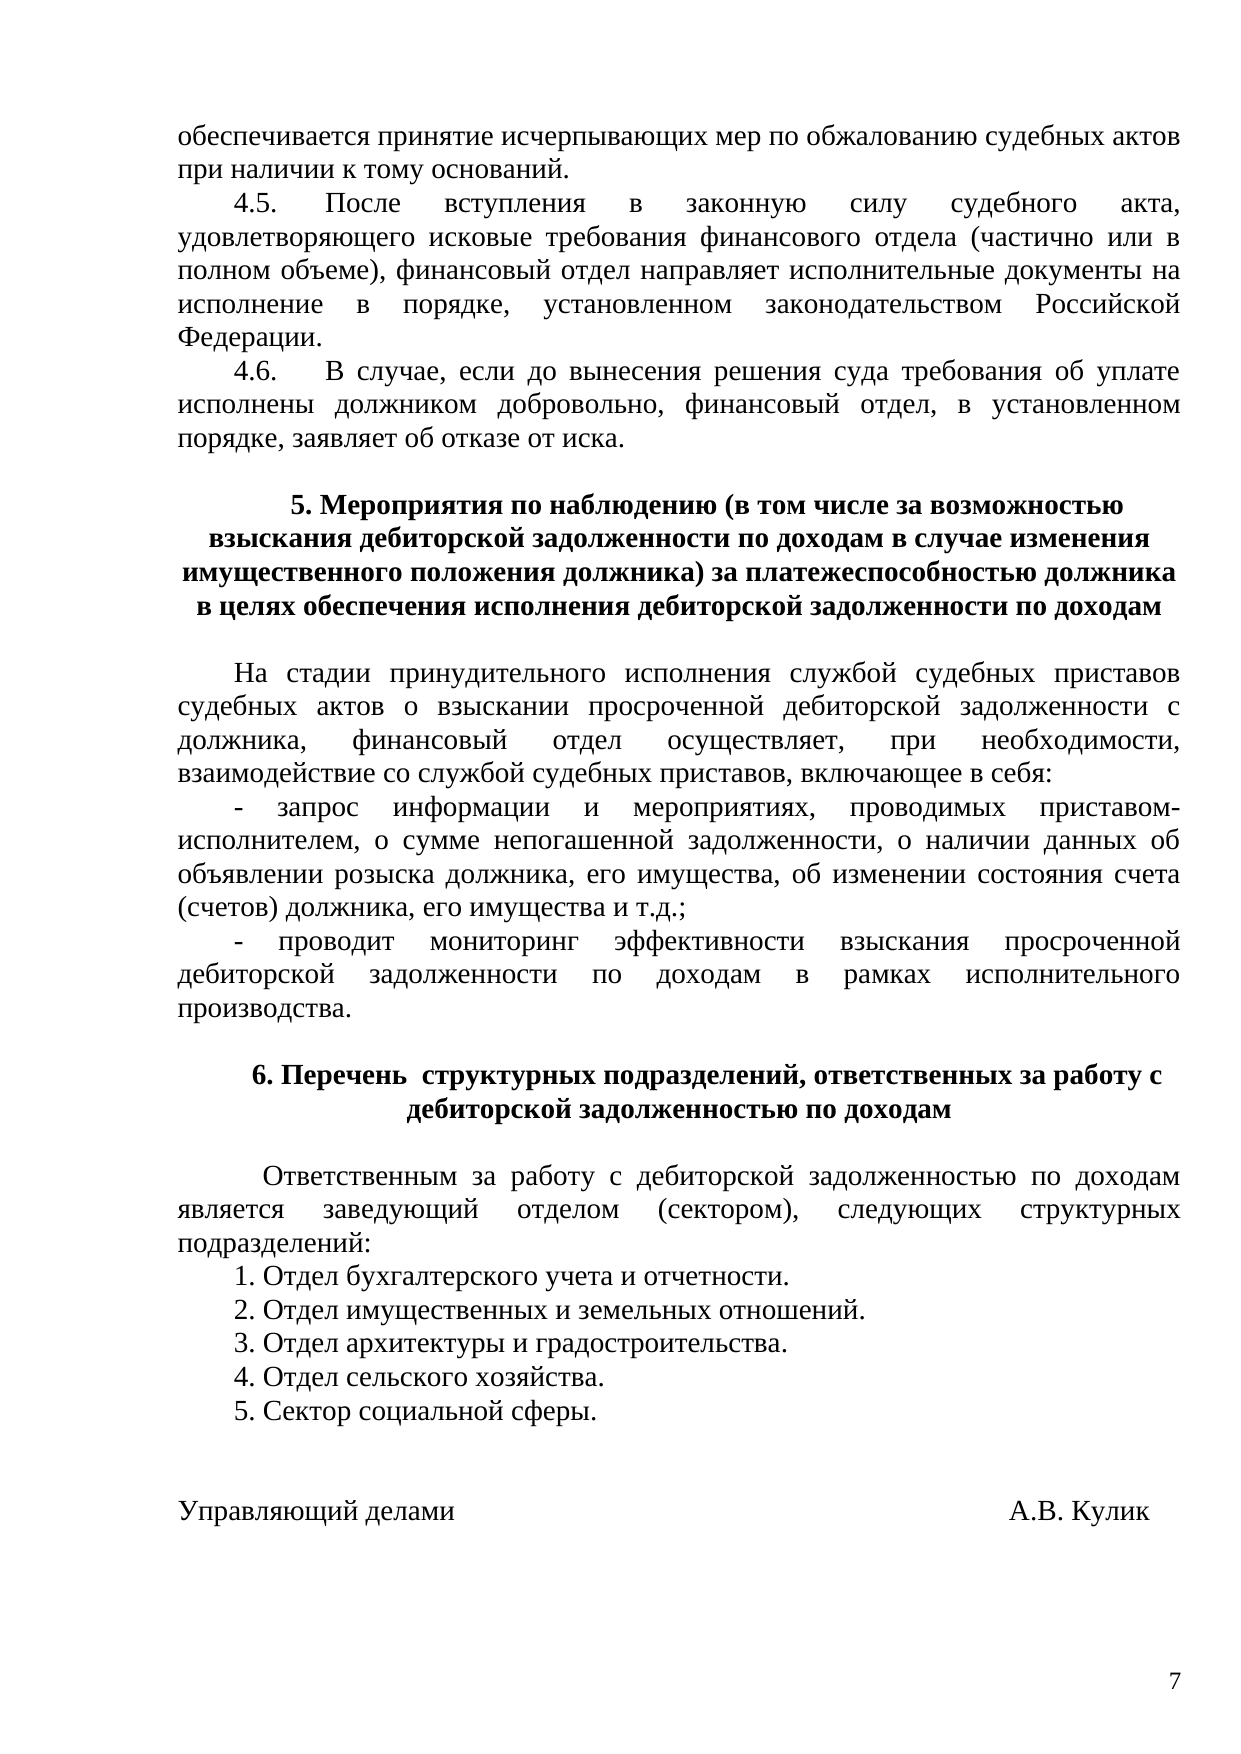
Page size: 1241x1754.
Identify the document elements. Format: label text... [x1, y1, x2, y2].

text 4.5. После вступления в законную силу судебного акта, удовлетворяющего исковые требования финансового отдела (частично или в полном объеме), финансовый отдел направляет исполнительные документы на исполнение в порядке, установленном законодательством Российской Федерации. [177, 185, 1181, 353]
text 3. Отдел архитектуры и градостроительства. [177, 1326, 1181, 1359]
text 1. Отдел бухгалтерского учета и отчетности. [177, 1258, 1181, 1292]
text Ответственным за работу с дебиторской задолженностью по доходам является заведующий отделом (сектором), следующих структурных подразделений: [177, 1158, 1181, 1258]
text На стадии принудительного исполнения службой судебных приставов судебных актов о взыскании просроченной дебиторской задолженности с должника, финансовый отдел осуществляет, при необходимости, взаимодействие со службой судебных приставов, включающее в себя: [177, 655, 1181, 789]
text - запрос информации и мероприятиях, проводимых приставом-исполнителем, о сумме непогашенной задолженности, о наличии данных об объявлении розыска должника, его имущества, об изменении состояния счета (счетов) должника, его имущества и т.д.; [177, 789, 1181, 923]
text 2. Отдел имущественных и земельных отношений. [177, 1292, 1181, 1326]
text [177, 118, 1181, 185]
text 5. Сектор социальной сферы. [177, 1393, 1181, 1426]
text Управляющий делами А.В. Кулик [177, 1493, 1181, 1527]
text 6. Перечень структурных подразделений, ответственных за работу с дебиторской задолженностью по доходам [177, 1057, 1181, 1124]
text - проводит мониторинг эффективности взыскания просроченной дебиторской задолженности по доходам в рамках исполнительного производства. [177, 923, 1181, 1024]
text 4.6. В случае, если до вынесения решения суда требования об уплате исполнены должником добровольно, финансовый отдел, в установленном порядке, заявляет об отказе от иска. [177, 353, 1181, 453]
text 4. Отдел сельского хозяйства. [177, 1359, 1181, 1393]
text 5. Мероприятия по наблюдению (в том числе за возможностью взыскания дебиторской задолженности по доходам в случае изменения имущественного положения должника) за платежеспособностью должника в целях обеспечения исполнения дебиторской задолженности по доходам [177, 487, 1181, 621]
